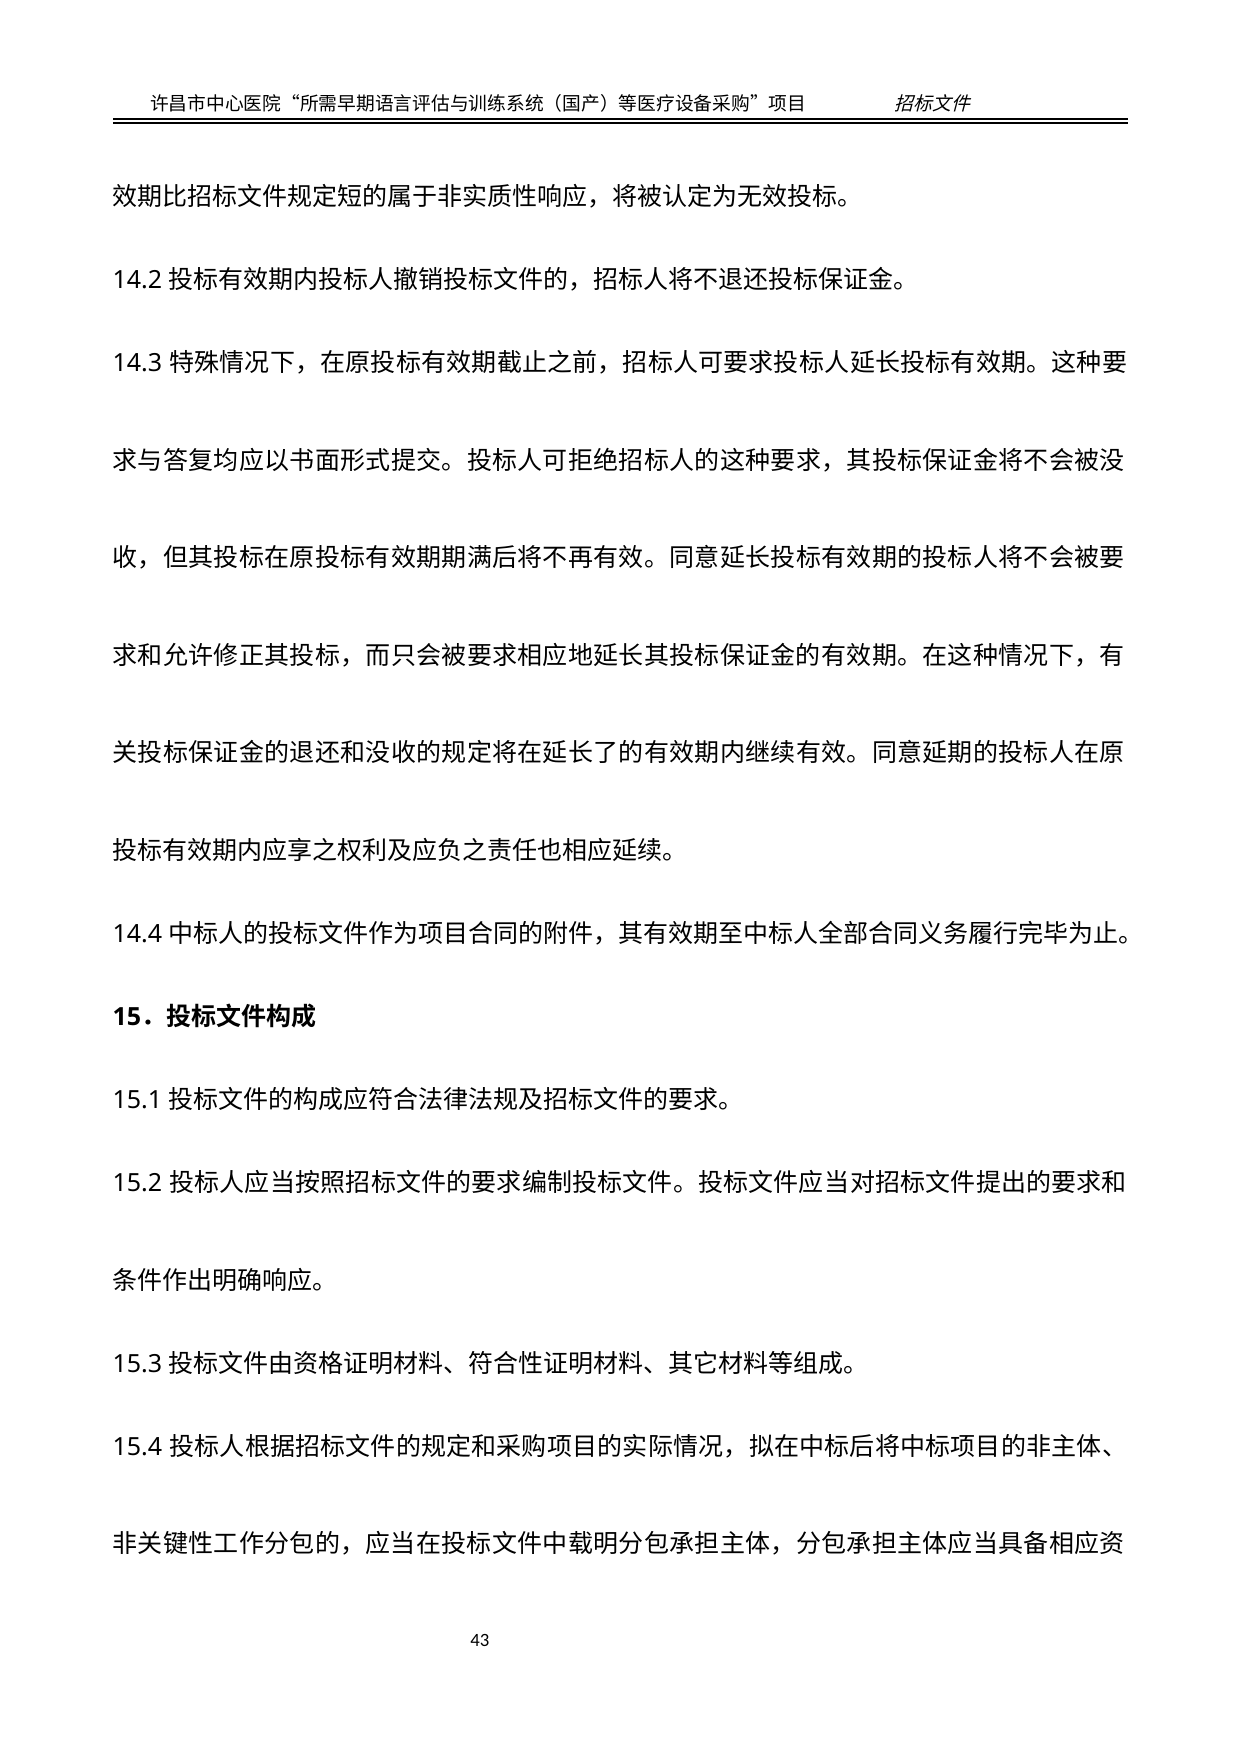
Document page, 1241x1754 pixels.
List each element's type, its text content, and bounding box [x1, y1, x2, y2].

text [112, 1412, 1128, 1574]
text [112, 162, 1128, 227]
text 15.2 投标人应当按照招标文件的要求编制投标文件。投标文件应当对招标文件提出的要求和条件作出明确响应。 [112, 1148, 1128, 1311]
text 15．投标文件构成 [112, 982, 1128, 1047]
text 15.3 投标文件由资格证明材料、符合性证明材料、其它材料等组成。 [112, 1329, 1128, 1394]
text 14.3 特殊情况下，在原投标有效期截止之前，招标人可要求投标人延长投标有效期。这种要求与答复均应以书面形式提交。投标人可拒绝招标人的这种要求，其投标保证金将不会被没收，但其投标在原投标有效期期满后将不再有效。同意延长投标有效期的投标人将不会被要求和允许修正其投标，而只会被要求相应地延长其投标保证金的有效期。在这种情况下，有关投标保证金的退还和没收的规定将在延长了的有效期内继续有效。同意延期的投标人在原投标有效期内应享之权利及应负之责任也相应延续。 [112, 328, 1128, 881]
text 14.2 投标有效期内投标人撤销投标文件的，招标人将不退还投标保证金。 [112, 245, 1128, 310]
text 15.1 投标文件的构成应符合法律法规及招标文件的要求。 [112, 1065, 1128, 1130]
text 14.4 中标人的投标文件作为项目合同的附件，其有效期至中标人全部合同义务履行完毕为止。 [112, 899, 1128, 964]
